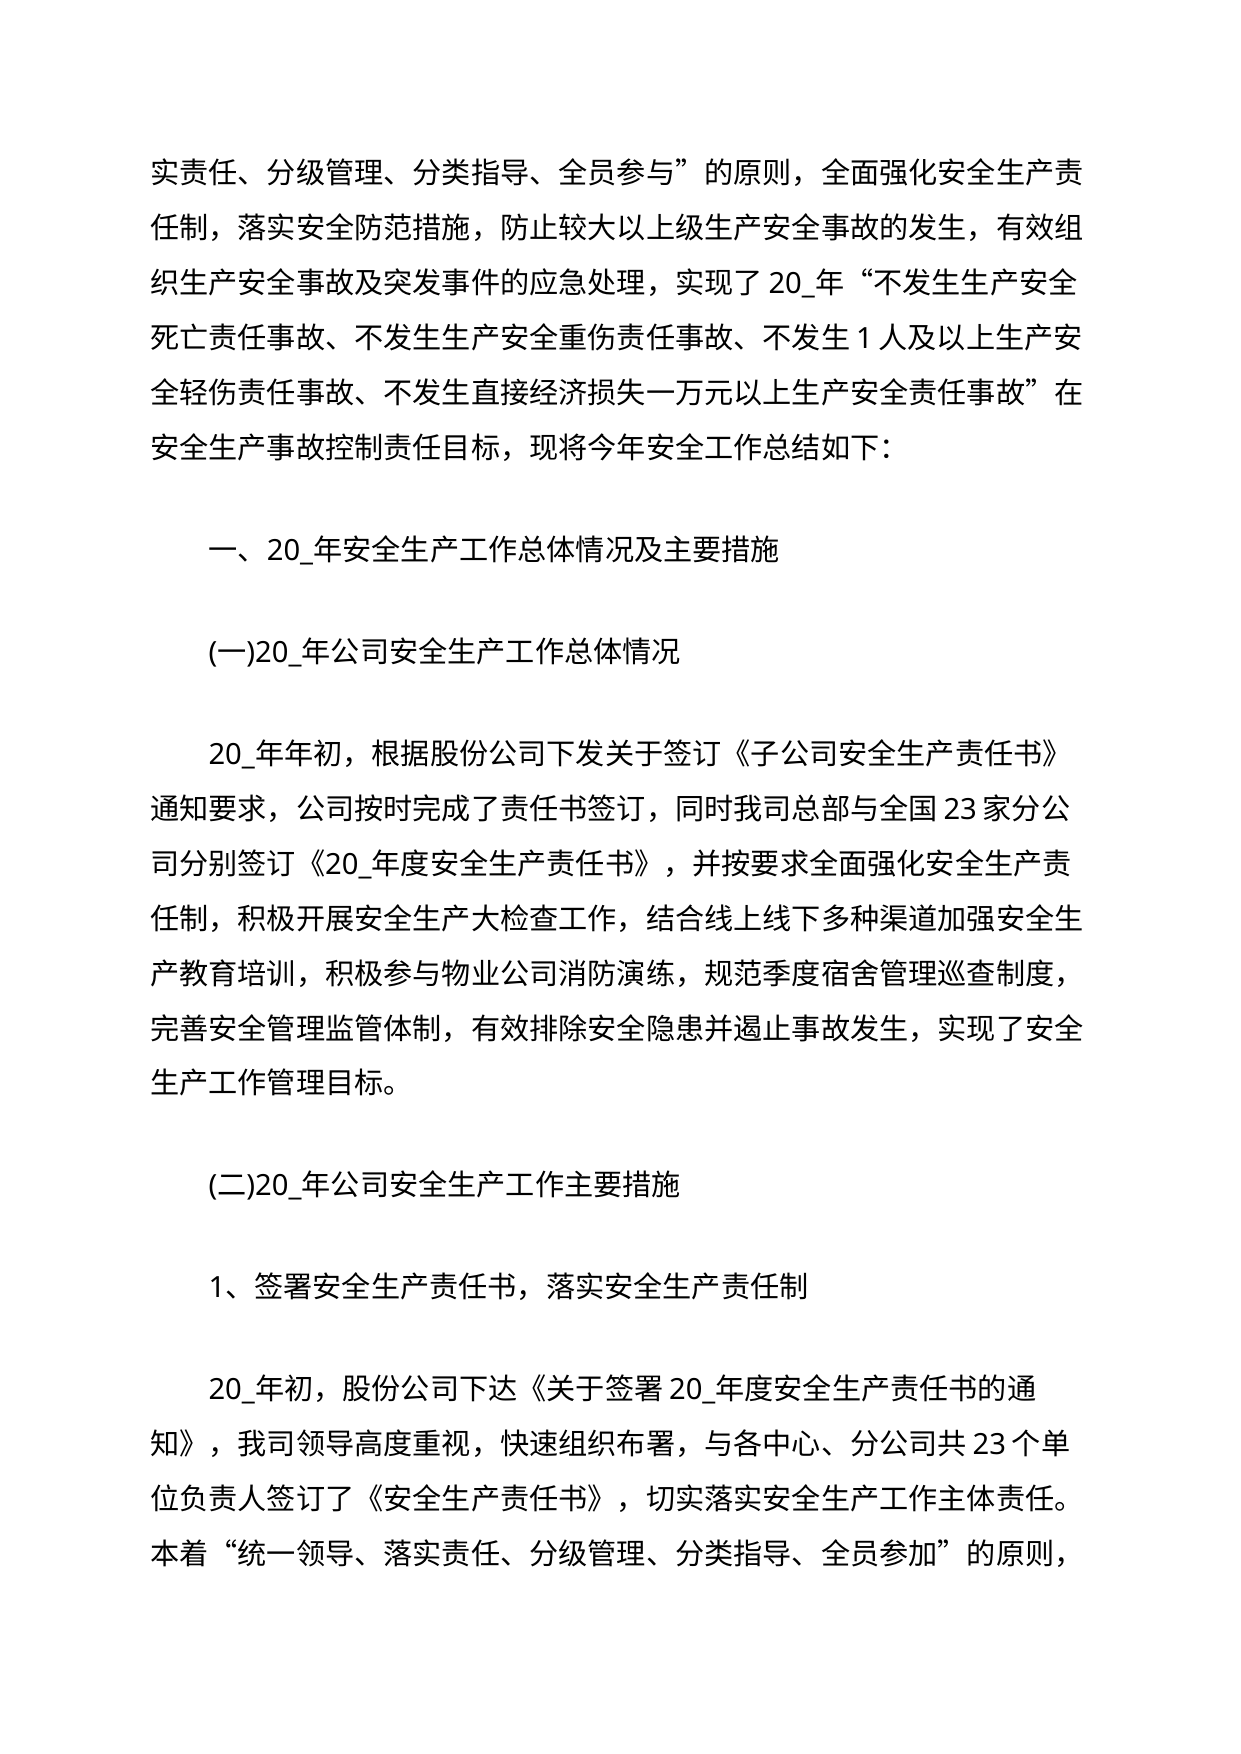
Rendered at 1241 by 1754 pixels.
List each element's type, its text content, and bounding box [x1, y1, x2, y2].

text (一)20_年公司安全生产工作总体情况 [150, 628, 1090, 671]
text 1、签署安全生产责任书，落实安全生产责任制 [150, 1264, 1090, 1306]
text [150, 150, 1090, 467]
text 20_年年初，根据股份公司下发关于签订《子公司安全生产责任书》通知要求，公司按时完成了责任书签订，同时我司总部与全国23家分公司分别签订《20_年度安全生产责任书》，并按要求全面强化安全生产责任制，积极开展安全生产大检查工作，结合线上线下多种渠道加强安全生产教育培训，积极参与物业公司消防演练，规范季度宿舍管理巡查制度，完善安全管理监管体制，有效排除安全隐患并遏止事故发生，实现了安全生产工作管理目标。 [150, 730, 1090, 1102]
text (二)20_年公司安全生产工作主要措施 [150, 1162, 1090, 1204]
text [150, 1366, 1090, 1573]
text 一、20_年安全生产工作总体情况及主要措施 [150, 526, 1090, 569]
